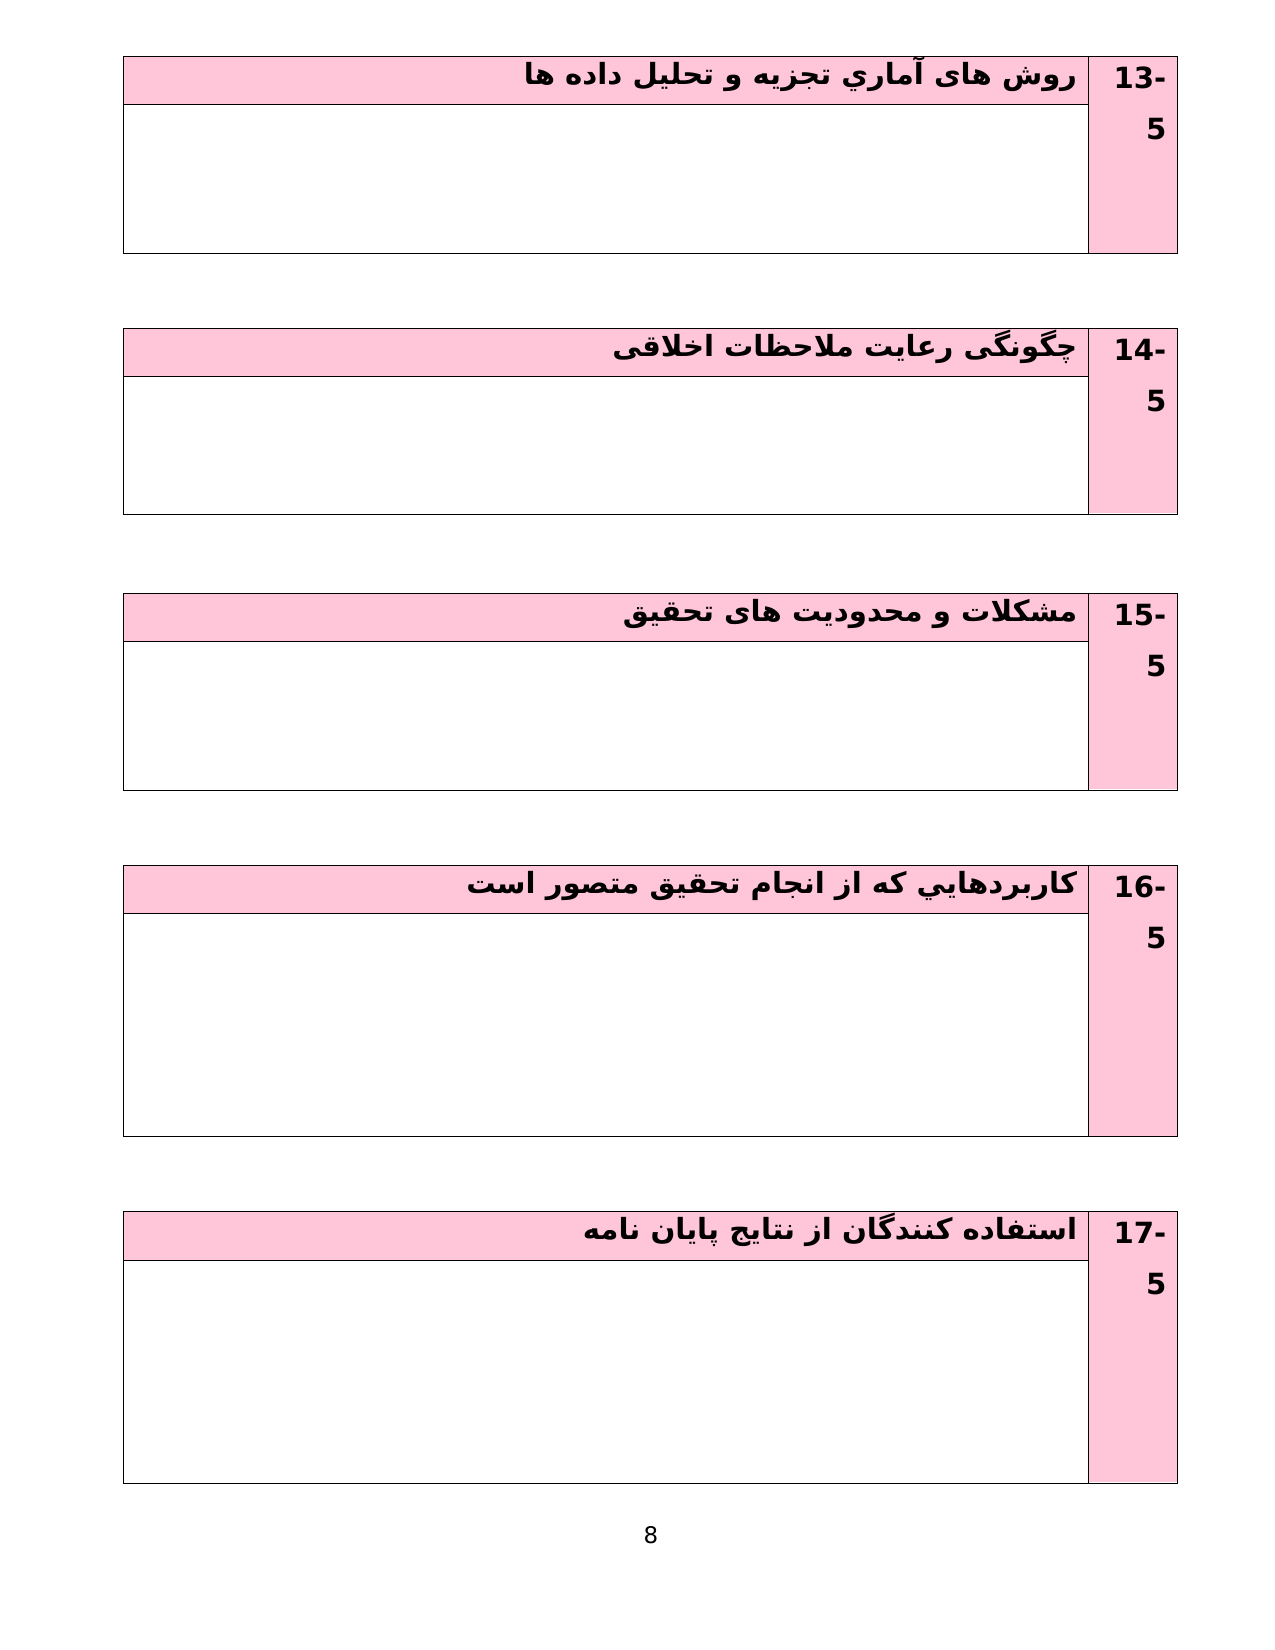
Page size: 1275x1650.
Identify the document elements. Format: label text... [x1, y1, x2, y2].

table_header 14-5 [1089, 329, 1177, 513]
table_header چگونگی رعایت ملاحظات اخلاقی [124, 329, 1088, 376]
table_header استفاده كنندگان از نتایج پايان نامه [124, 1212, 1088, 1260]
table_header كاربردهايي كه از انجام تحقيق متصور است [124, 866, 1088, 913]
table_cell [124, 1261, 1088, 1482]
table_header 17-5 [1089, 1212, 1177, 1482]
table_cell [124, 105, 1088, 253]
table_header 15-5 [1089, 594, 1177, 789]
table_header 13-5 [1089, 57, 1177, 253]
table_cell [124, 914, 1088, 1136]
table_header 16-5 [1089, 866, 1177, 1136]
table_cell [124, 642, 1088, 789]
table_header مشکلات و محدودیت های تحقیق [124, 594, 1088, 641]
table_header روش های آماري تجزيه و تحليل داده ها [124, 57, 1088, 104]
table_cell [124, 377, 1088, 513]
